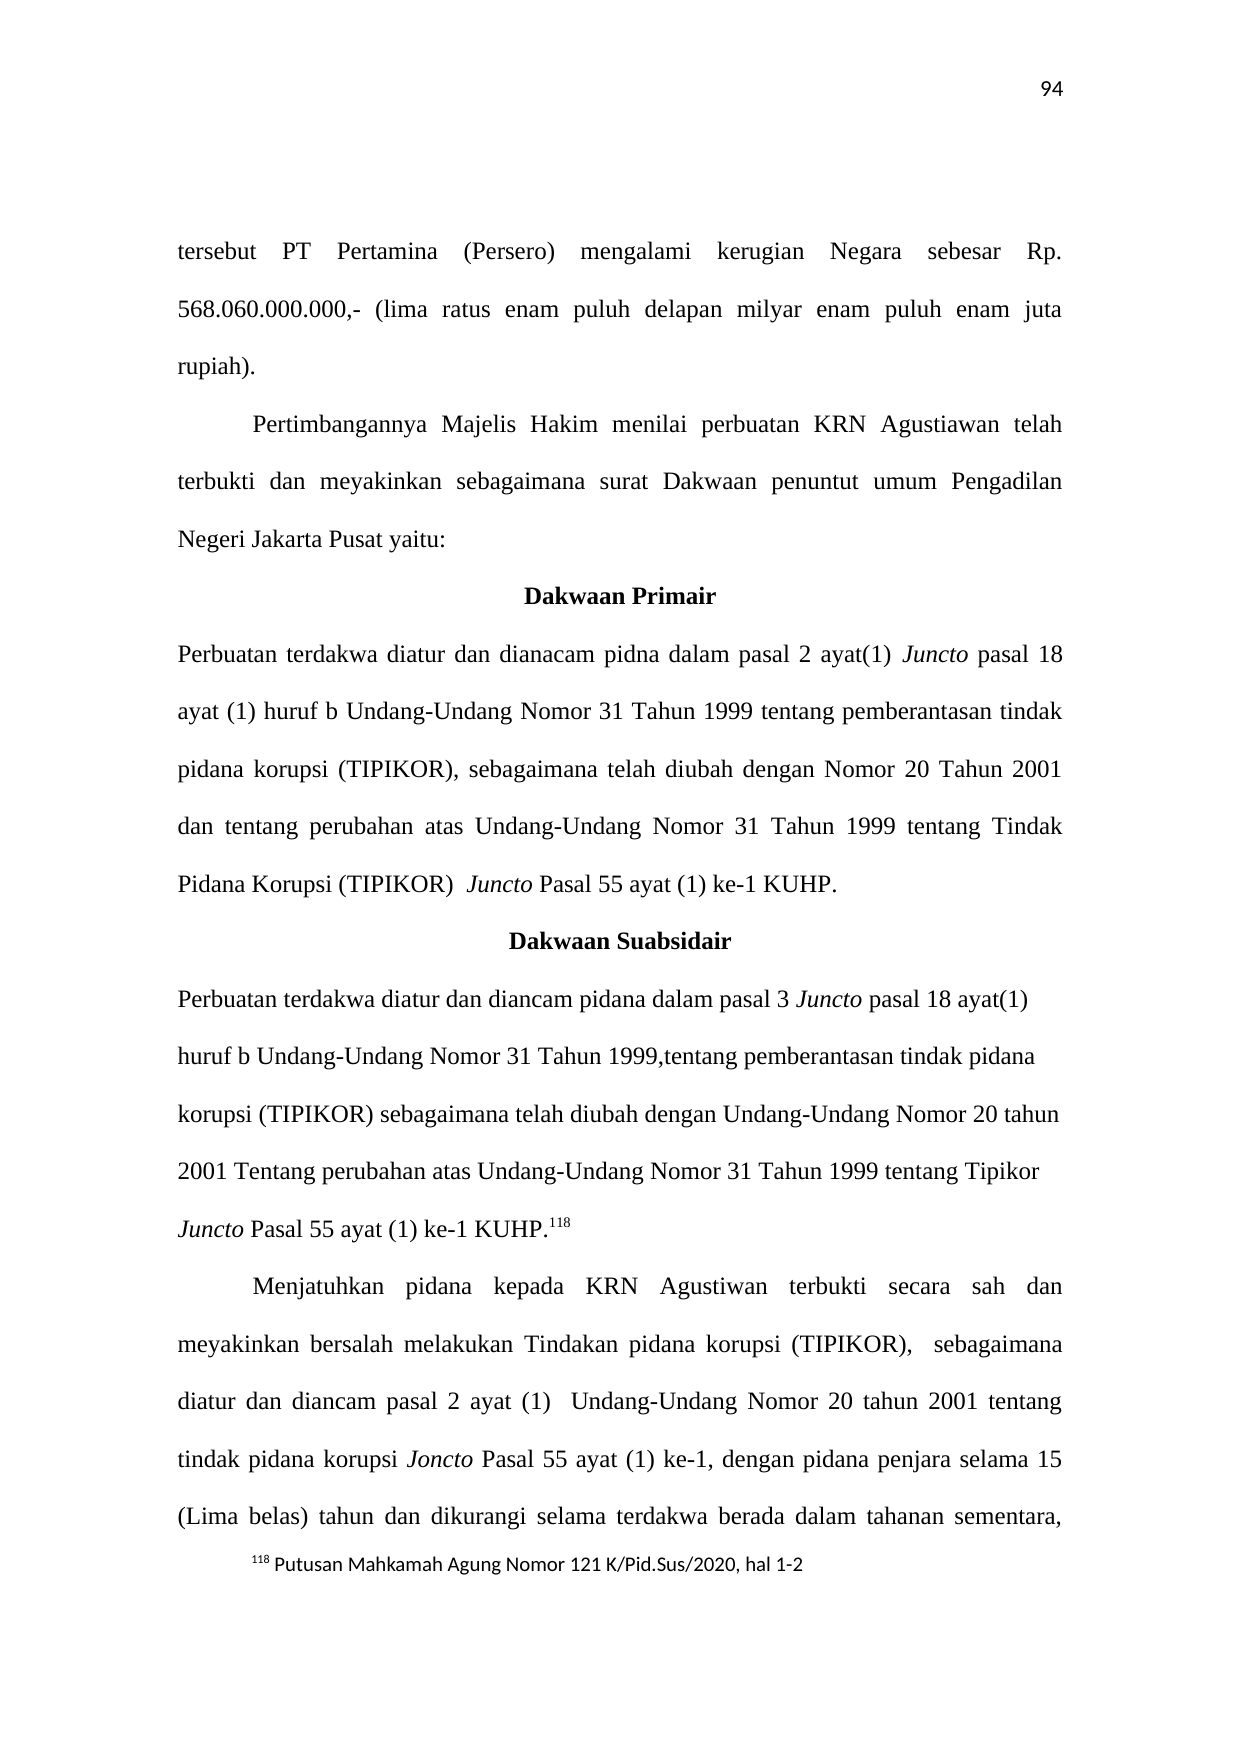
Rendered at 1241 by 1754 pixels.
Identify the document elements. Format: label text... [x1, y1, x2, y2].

text Pertimbangannya Majelis Hakim menilai perbuatan KRN Agustiawan telah terbukti dan meyakinkan sebagaimana surat Dakwaan penuntut umum Pengadilan Negeri Jakarta Pusat yaitu: [177, 409, 1063, 552]
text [177, 236, 1063, 380]
text Perbuatan terdakwa diatur dan diancam pidana dalam pasal 3 Juncto pasal 18 ayat(1) huruf b Undang-Undang Nomor 31 Tahun 1999,tentang pemberantasan tindak pidana korupsi (TIPIKOR) sebagaimana telah diubah dengan Undang-Undang Nomor 20 tahun 2001 Tentang perubahan atas Undang-Undang Nomor 31 Tahun 1999 tentang Tipikor Juncto Pasal 55 ayat (1) ke-1 KUHP. [177, 984, 1063, 1242]
text Perbuatan terdakwa diatur dan dianacam pidna dalam pasal 2 ayat(1) Juncto pasal 18 ayat (1) huruf b Undang-Undang Nomor 31 Tahun 1999 tentang pemberantasan tindak pidana korupsi (TIPIKOR), sebagaimana telah diubah dengan Nomor 20 Tahun 2001 dan tentang perubahan atas Undang-Undang Nomor 31 Tahun 1999 tentang Tindak Pidana Korupsi (TIPIKOR) Juncto Pasal 55 ayat (1) ke-1 KUHP. [177, 639, 1063, 897]
text Dakwaan Suabsidair [177, 926, 1063, 955]
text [177, 1271, 1063, 1530]
text Dakwaan Primair [177, 581, 1063, 610]
